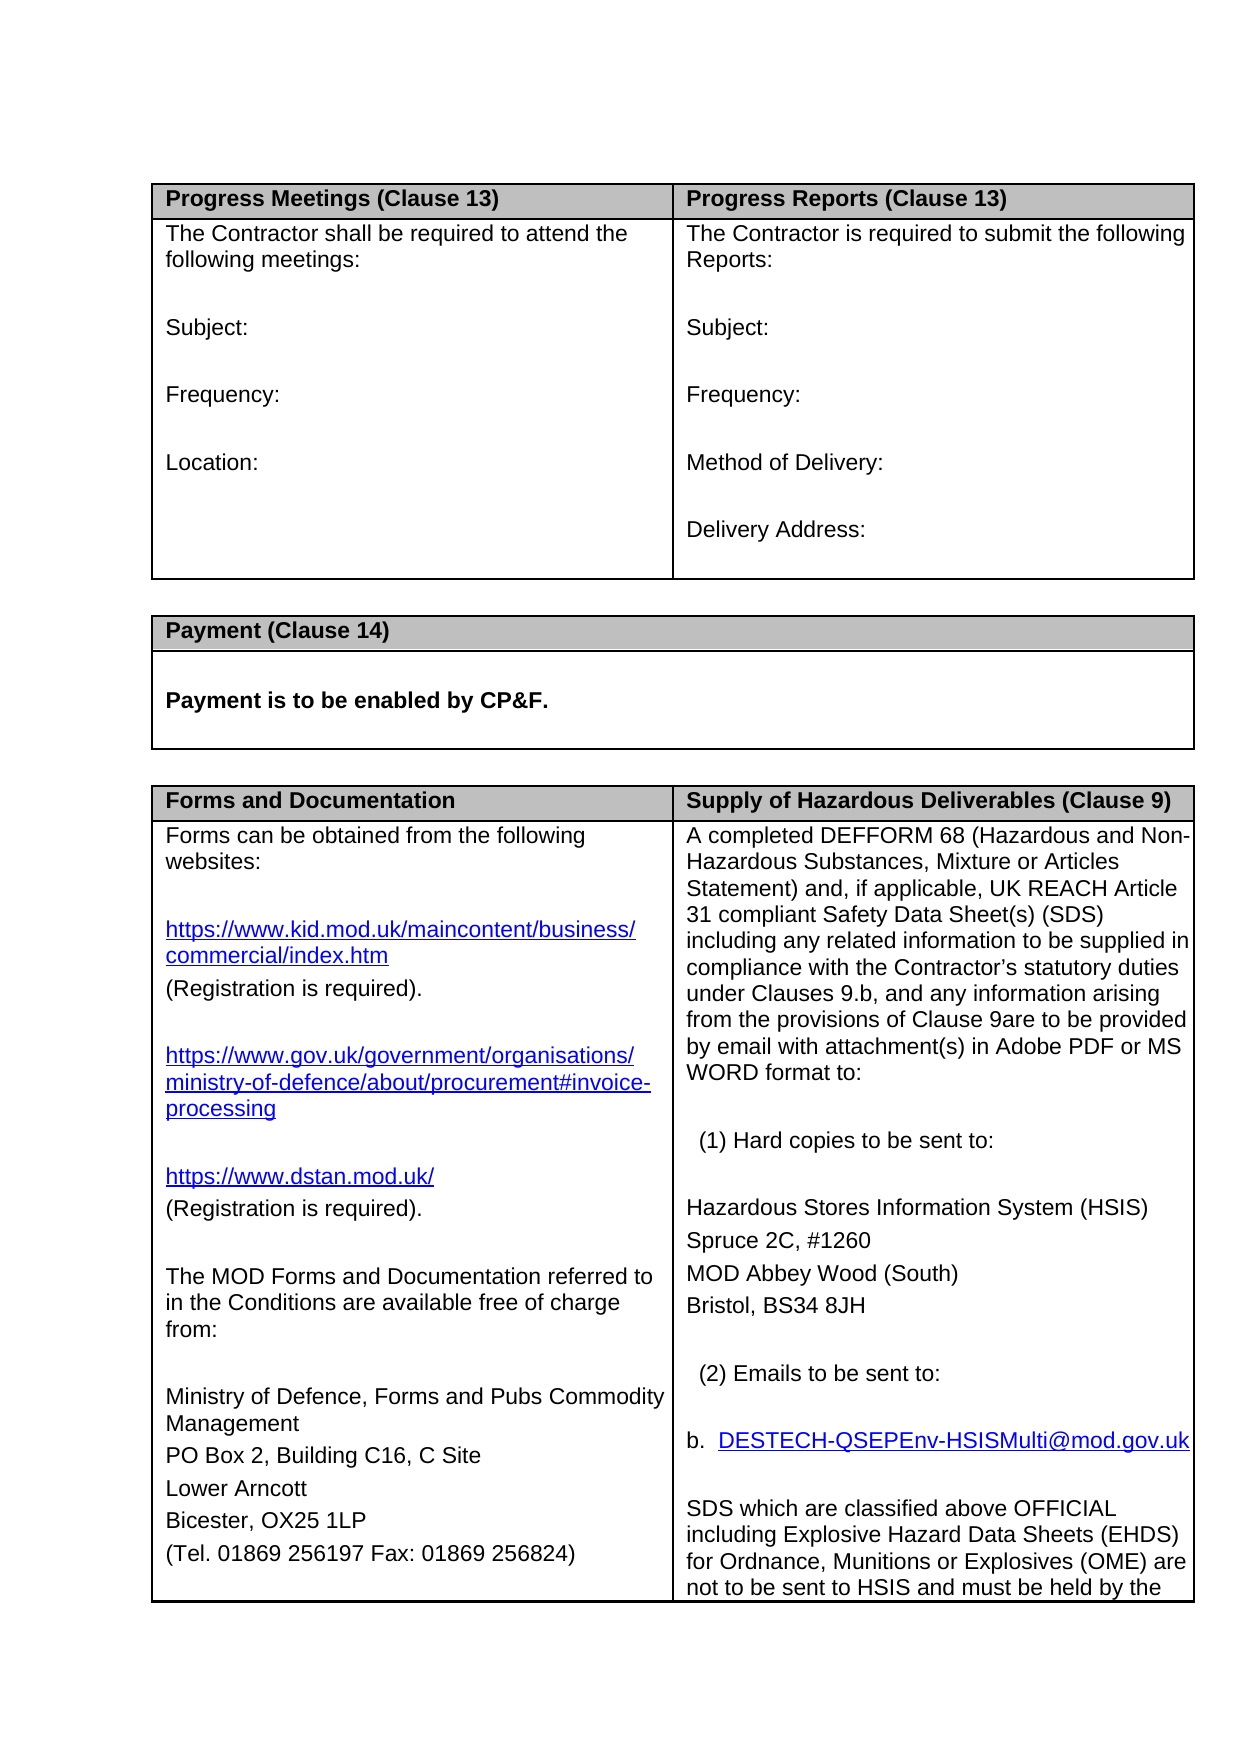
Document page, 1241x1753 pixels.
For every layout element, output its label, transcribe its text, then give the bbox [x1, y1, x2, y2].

table_cell The Contractor shall be required to attend the following meetings: Subject: Frequency: Location: [153, 220, 672, 578]
table_cell Payment is to be enabled by CP&F. [153, 652, 1193, 748]
table_header Forms and Documentation [153, 787, 672, 820]
table_header Payment (Clause 14) [153, 617, 1193, 649]
table_cell The Contractor is required to submit the following Reports: Subject: Frequency: Method of Delivery: Delivery Address: [674, 220, 1193, 578]
table_header Progress Reports (Clause 13) [674, 185, 1193, 218]
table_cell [674, 822, 1193, 1600]
table_header Supply of Hazardous Deliverables (Clause 9) [674, 787, 1193, 820]
table_header Progress Meetings (Clause 13) [153, 185, 672, 218]
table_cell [153, 822, 672, 1600]
